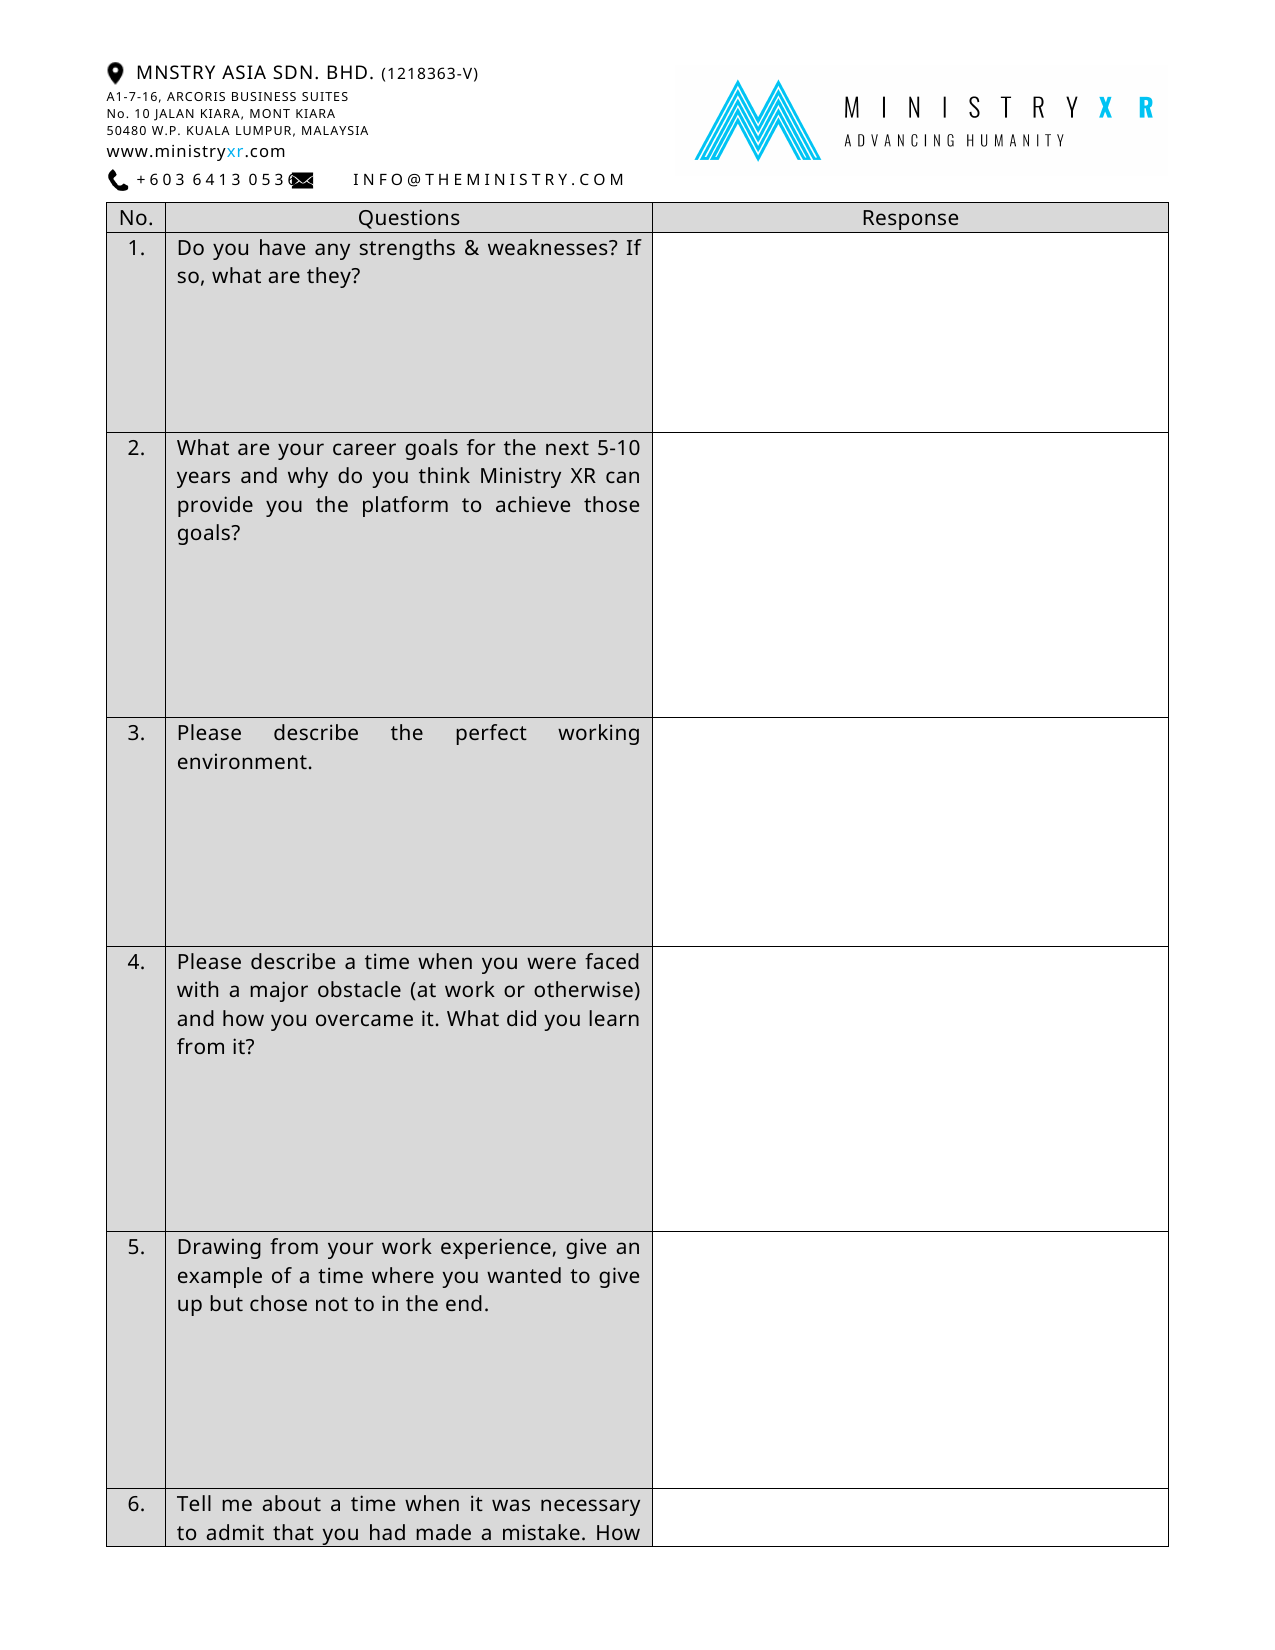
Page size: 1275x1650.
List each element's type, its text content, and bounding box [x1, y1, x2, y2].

table_cell [653, 718, 1168, 946]
table_cell 4. [107, 947, 165, 1231]
table_header Questions [166, 203, 652, 232]
table_cell [653, 1489, 1168, 1546]
picture [674, 65, 1169, 176]
table_cell [653, 947, 1168, 1231]
table_cell 3. [107, 718, 165, 946]
table_cell 1. [107, 233, 165, 432]
table_cell 5. [107, 1232, 165, 1488]
picture [107, 169, 129, 191]
table_header No. [107, 203, 165, 232]
picture [102, 61, 128, 87]
table_cell What are your career goals for the next 5-10 years and why do you think Ministry XR can provide you the platform to achieve those goals? [166, 433, 652, 717]
table_cell Do you have any strengths & weaknesses? If so, what are they? [166, 233, 652, 432]
table_cell [653, 233, 1168, 432]
table_cell [653, 1232, 1168, 1488]
table_cell Tell me about a time when it was necessary to admit that you had made a mistake. How did you handle that? [166, 1489, 652, 1546]
table_header Response [653, 203, 1168, 232]
table_cell 2. [107, 433, 165, 717]
table_cell Please describe the perfect working environment. [166, 718, 652, 946]
table_cell 6. [107, 1489, 165, 1546]
table_cell Please describe a time when you were faced with a major obstacle (at work or otherwise) and how you overcame it. What did you learn from it? [166, 947, 652, 1231]
picture [291, 169, 314, 191]
table_cell [653, 433, 1168, 717]
table_cell Drawing from your work experience, give an example of a time where you wanted to give up but chose not to in the end. [166, 1232, 652, 1488]
